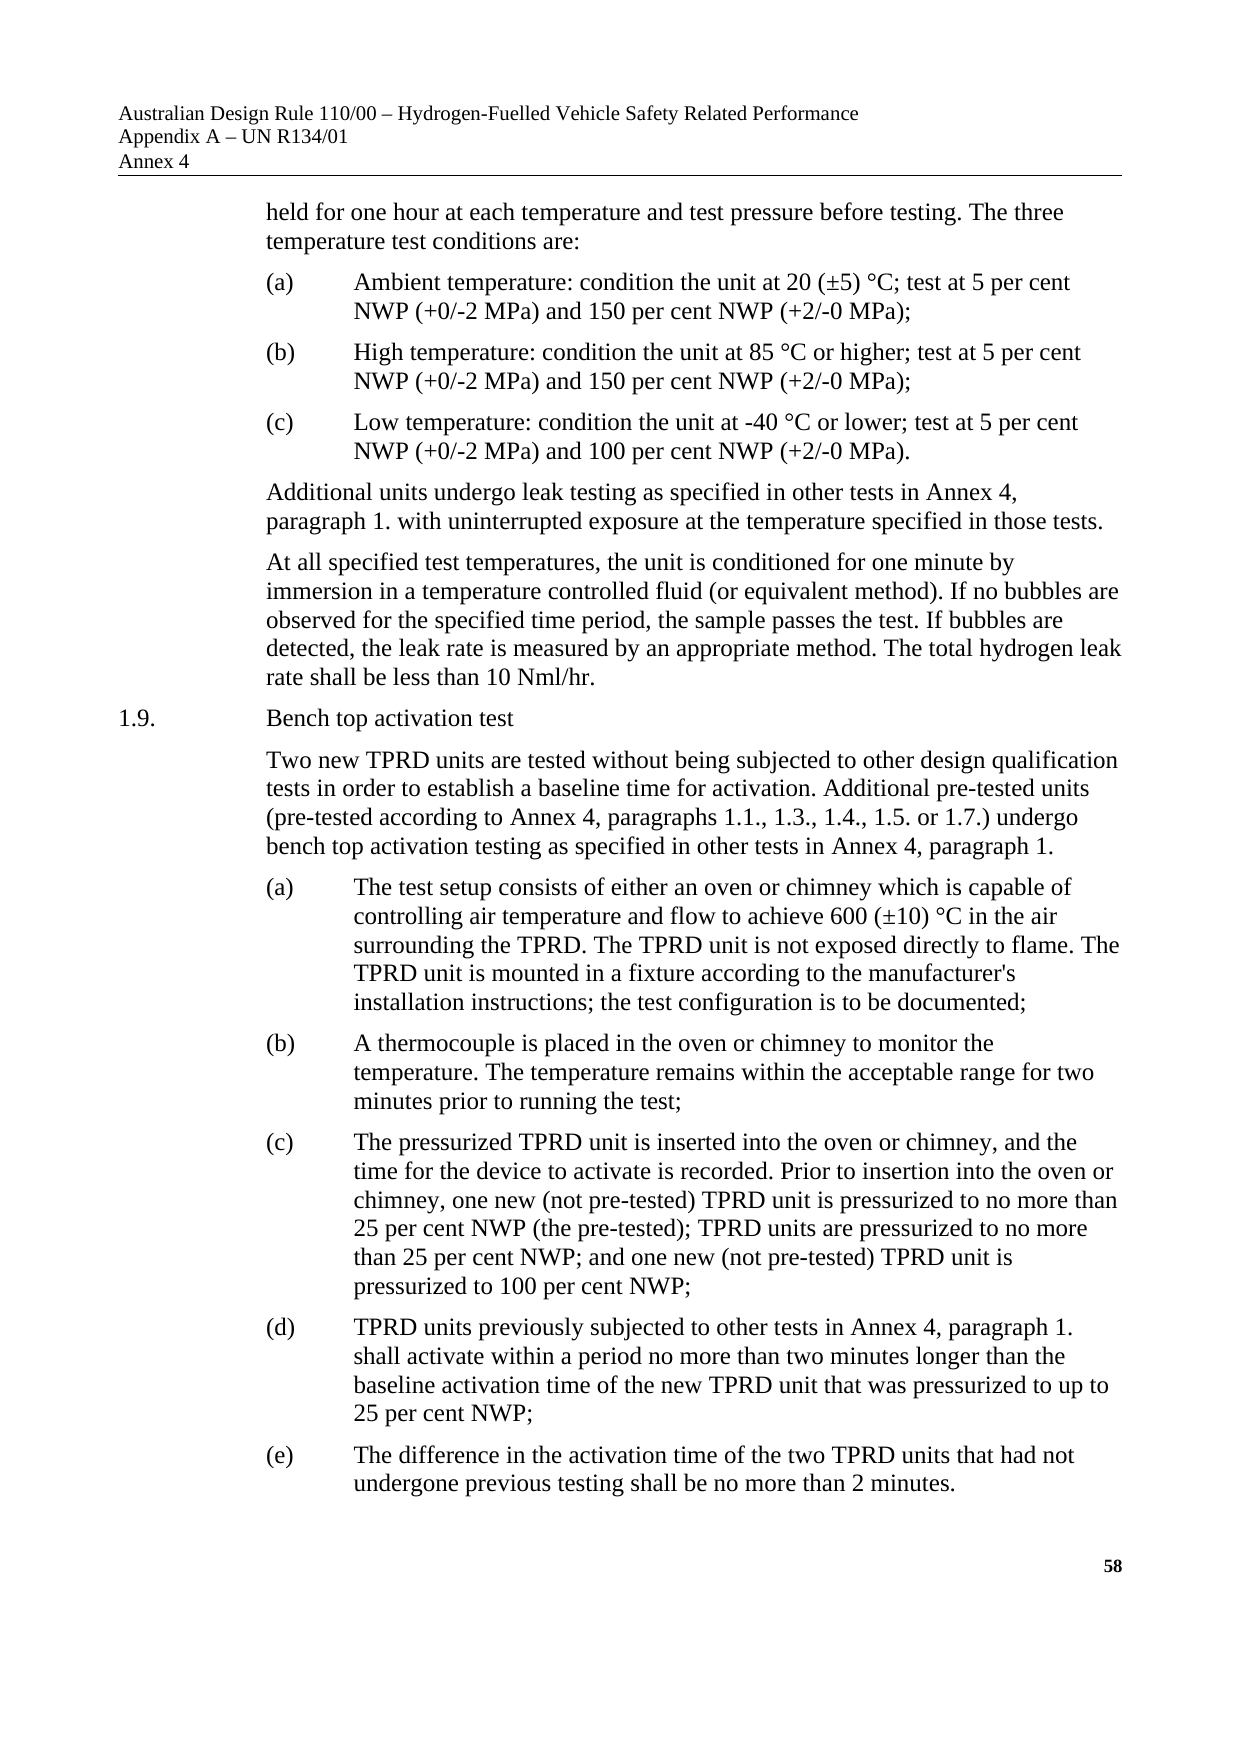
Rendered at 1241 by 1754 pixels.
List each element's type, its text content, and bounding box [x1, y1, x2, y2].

text (c) Low temperature: condition the unit at -40 °C or lower; test at 5 per cent NWP (+0/-2 MPa) and 100 per cent NWP (+2/-0 MPa). [266, 407, 1122, 465]
text At all specified test temperatures, the unit is conditioned for one minute by immersion in a temperature controlled fluid (or equivalent method). If no bubbles are observed for the specified time period, the sample passes the test. If bubbles are detected, the leak rate is measured by an appropriate method. The total hydrogen leak rate shall be less than 10 Nml/hr. [266, 547, 1122, 691]
text Additional units undergo leak testing as specified in other tests in Annex 4, paragraph 1. with uninterrupted exposure at the temperature specified in those tests. [266, 477, 1122, 535]
text (b) A thermocouple is placed in the oven or chimney to monitor the temperature. The temperature remains within the acceptable range for two minutes prior to running the test; [266, 1028, 1122, 1115]
text (a) Ambient temperature: condition the unit at 20 (±5) °C; test at 5 per cent NWP (+0/-2 MPa) and 150 per cent NWP (+2/-0 MPa); [266, 267, 1122, 325]
text 1.9. Bench top activation test [118, 703, 1122, 732]
text (a) The test setup consists of either an oven or chimney which is capable of controlling air temperature and flow to achieve 600 (±10) °C in the air surrounding the TPRD. The TPRD unit is not exposed directly to flame. The TPRD unit is mounted in a fixture according to the manufacturer's installation instructions; the test configuration is to be documented; [266, 872, 1122, 1016]
text Two new TPRD units are tested without being subjected to other design qualification tests in order to establish a baseline time for activation. Additional pre-tested units (pre-tested according to Annex 4, paragraphs 1.1., 1.3., 1.4., 1.5. or 1.7.) undergo bench top activation testing as specified in other tests in Annex 4, paragraph 1. [266, 745, 1122, 860]
text (b) High temperature: condition the unit at 85 °C or higher; test at 5 per cent NWP (+0/-2 MPa) and 150 per cent NWP (+2/-0 MPa); [266, 337, 1122, 395]
text (e) The difference in the activation time of the two TPRD units that had not undergone previous testing shall be no more than 2 minutes. [266, 1440, 1122, 1497]
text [266, 197, 1122, 255]
text (c) The pressurized TPRD unit is inserted into the oven or chimney, and the time for the device to activate is recorded. Prior to insertion into the oven or chimney, one new (not pre-tested) TPRD unit is pressurized to no more than 25 per cent NWP (the pre-tested); TPRD units are pressurized to no more than 25 per cent NWP; and one new (not pre-tested) TPRD unit is pressurized to 100 per cent NWP; [266, 1127, 1122, 1300]
text (d) TPRD units previously subjected to other tests in Annex 4, paragraph 1. shall activate within a period no more than two minutes longer than the baseline activation time of the new TPRD unit that was pressurized to up to 25 per cent NWP; [266, 1312, 1122, 1427]
